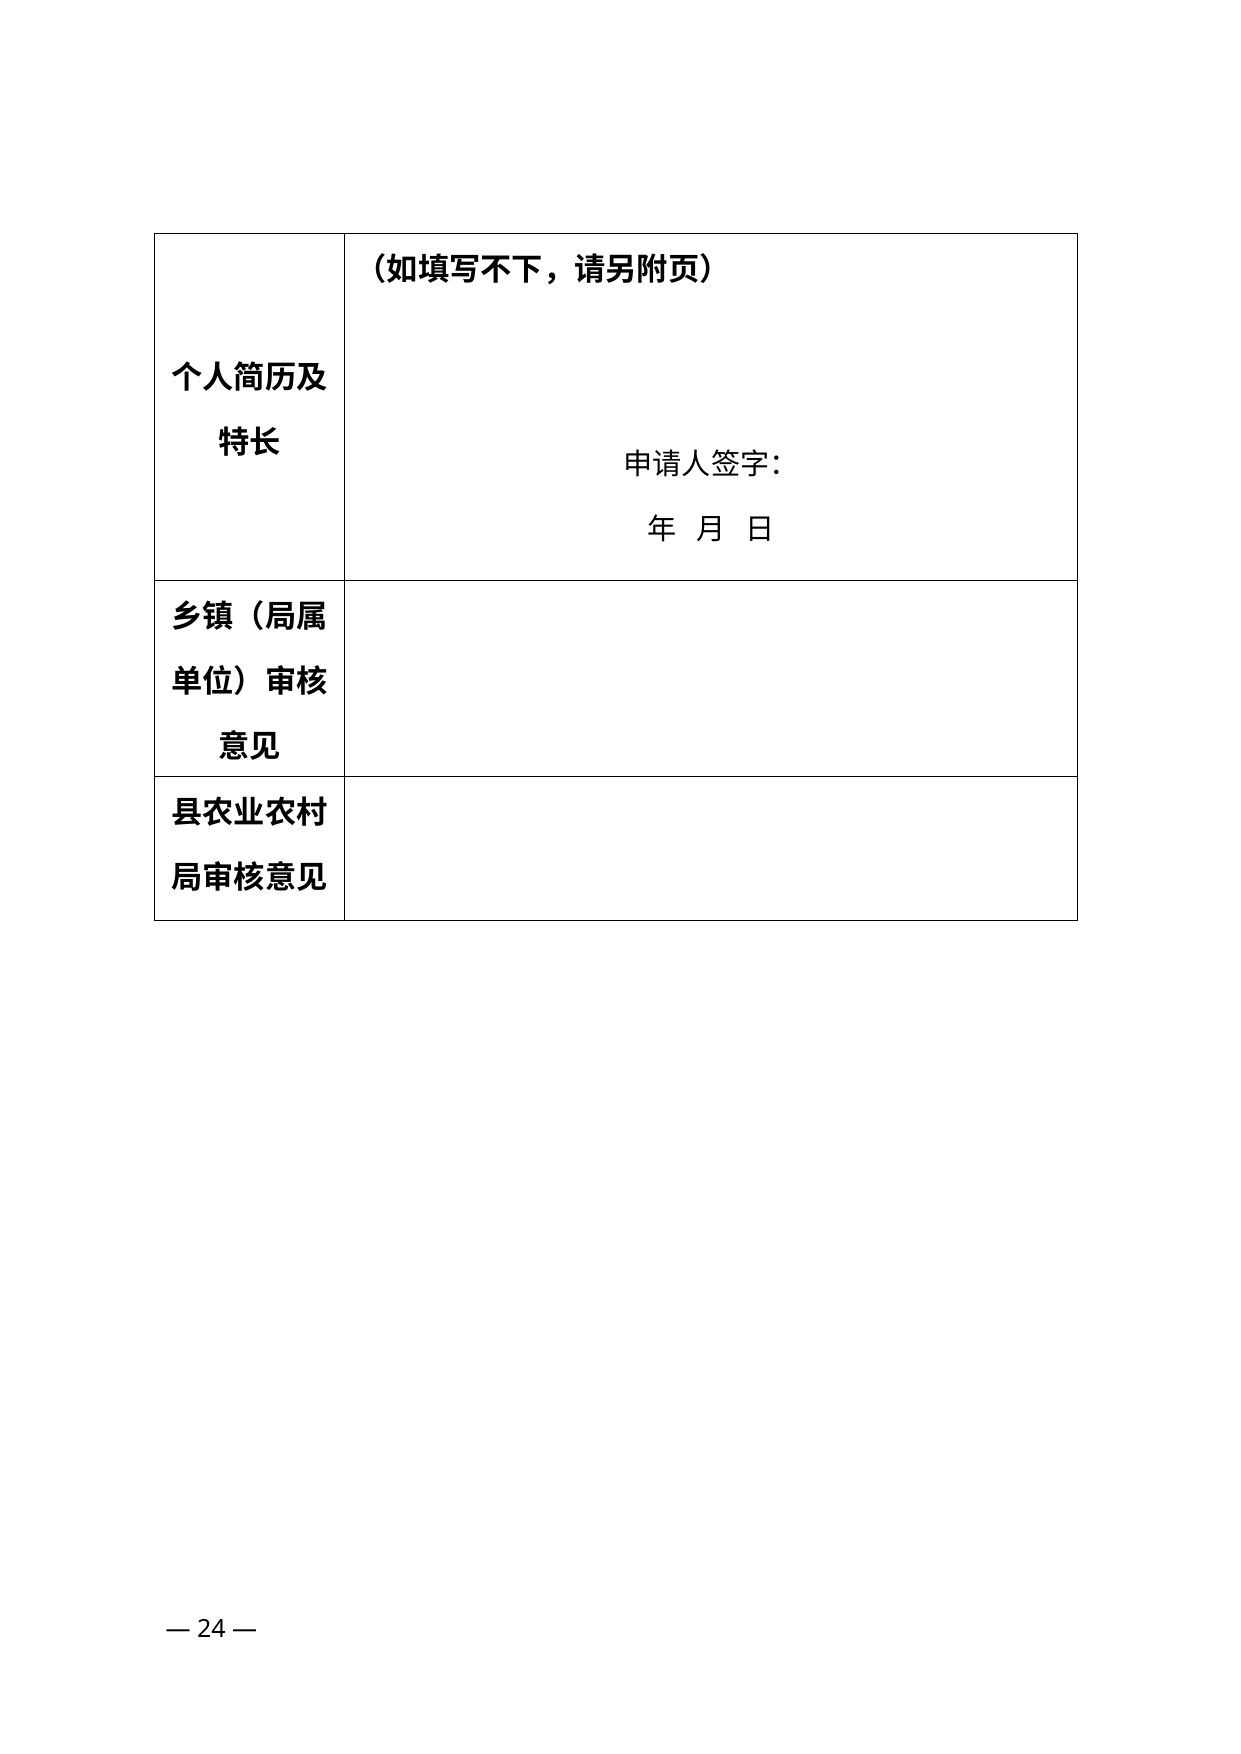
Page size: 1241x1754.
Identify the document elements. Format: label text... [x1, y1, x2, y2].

table_cell （如填写不下，请另附页） 申请人签字： 年 月 日 [345, 234, 1077, 580]
table_cell 乡镇（局属单位）审核意见 [155, 581, 344, 776]
table_cell [345, 581, 1077, 776]
table_cell 个人简历及特长 [155, 234, 344, 580]
table_cell 县农业农村局审核意见 [155, 777, 344, 919]
table_cell [345, 777, 1077, 919]
